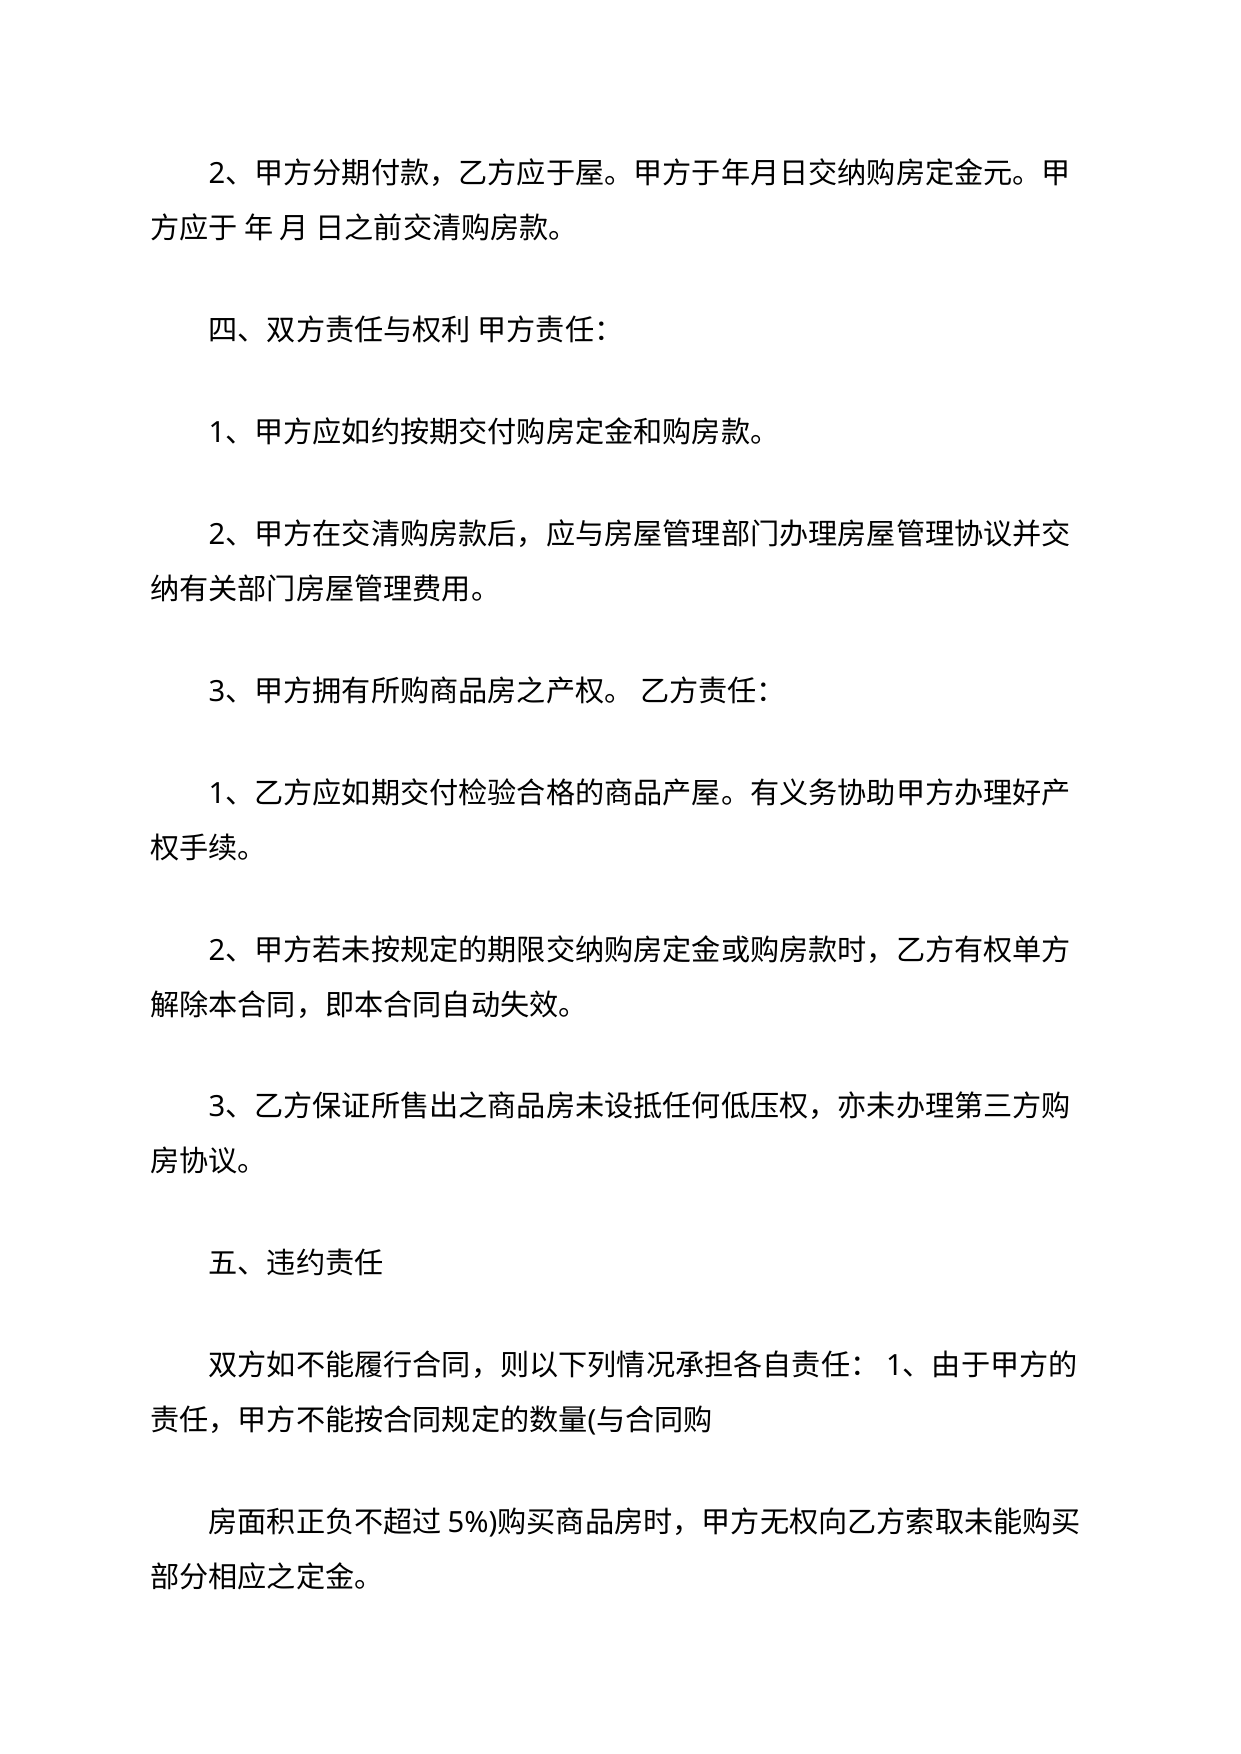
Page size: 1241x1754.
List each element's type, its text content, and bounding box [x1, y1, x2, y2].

text 五、违约责任 [150, 1239, 1090, 1282]
text 2、甲方分期付款，乙方应于屋。甲方于年月日交纳购房定金元。甲方应于 年 月 日之前交清购房款。 [150, 150, 1090, 247]
text 1、甲方应如约按期交付购房定金和购房款。 [150, 408, 1090, 451]
text 3、乙方保证所售出之商品房未设抵任何低压权，亦未办理第三方购房协议。 [150, 1083, 1090, 1180]
text 房面积正负不超过5%)购买商品房时，甲方无权向乙方索取未能购买部分相应之定金。 [150, 1498, 1090, 1596]
text 2、甲方若未按规定的期限交纳购房定金或购房款时，乙方有权单方解除本合同，即本合同自动失效。 [150, 926, 1090, 1023]
text 四、双方责任与权利 甲方责任： [150, 307, 1090, 349]
text 1、乙方应如期交付检验合格的商品产屋。有义务协助甲方办理好产权手续。 [150, 769, 1090, 867]
text 双方如不能履行合同，则以下列情况承担各自责任： 1、由于甲方的责任，甲方不能按合同规定的数量(与合同购 [150, 1341, 1090, 1439]
text 3、甲方拥有所购商品房之产权。 乙方责任： [150, 667, 1090, 710]
text 2、甲方在交清购房款后，应与房屋管理部门办理房屋管理协议并交纳有关部门房屋管理费用。 [150, 511, 1090, 608]
